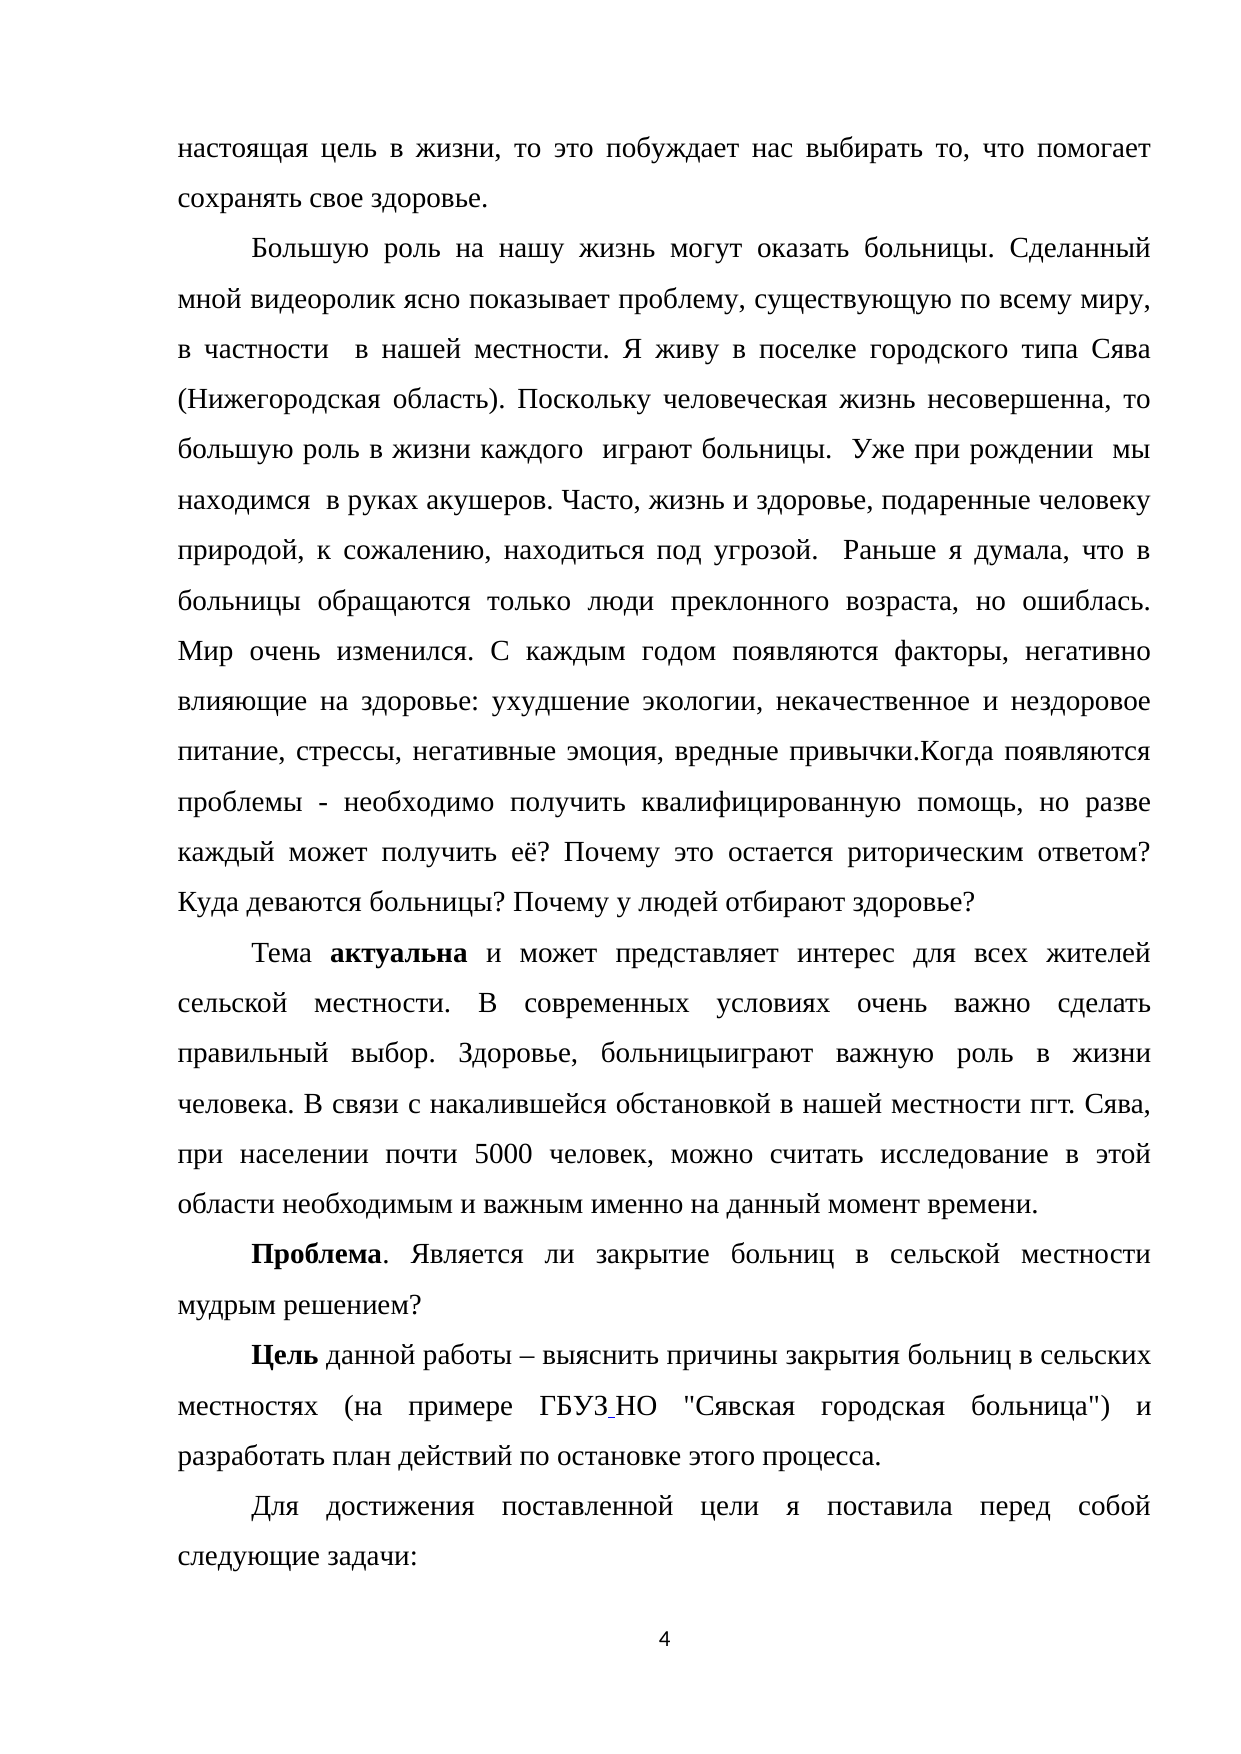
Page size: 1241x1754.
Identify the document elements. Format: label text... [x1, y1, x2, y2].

text Большую роль на нашу жизнь могут оказать больницы. Сделанный мной видеоролик ясно показывает проблему, существующую по всему миру, в частности в нашей местности. Я живу в поселке городского типа Сява (Нижегородская область). Поскольку человеческая жизнь несовершенна, то большую роль в жизни каждого играют больницы. Уже при рождении мы находимся в руках акушеров. Часто, жизнь и здоровье, подаренные человеку природой, к сожалению, находиться под угрозой. Раньше я думала, что в больницы обращаются только люди преклонного возраста, но ошиблась. Мир очень изменился. С каждым годом появляются факторы, негативно влияющие на здоровье: ухудшение экологии, некачественное и нездоровое питание, стрессы, негативные эмоция, вредные привычки.Когда появляются проблемы - необходимо получить квалифицированную помощь, но разве каждый может получить её? Почему это остается риторическим ответом? Куда деваются больницы? Почему у людей отбирают здоровье? [177, 230, 1152, 918]
text Цель данной работы – выяснить причины закрытия больниц в сельских местностях (на примере ГБУЗ НО "Сявская городская больница") и разработать план действий по остановке этого процесса. [177, 1337, 1152, 1471]
text Тема актуальна и может представляет интерес для всех жителей сельской местности. В современных условиях очень важно сделать правильный выбор. Здоровье, больницыиграют важную роль в жизни человека. В связи с накалившейся обстановкой в нашей местности пгт. Сява, при населении почти 5000 человек, можно считать исследование в этой области необходимым и важным именно на данный момент времени. [177, 935, 1152, 1220]
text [177, 130, 1152, 214]
text Для достижения поставленной цели я поставила перед собой следующие задачи: [177, 1488, 1152, 1572]
text Проблема. Является ли закрытие больниц в сельской местности мудрым решением? [177, 1237, 1152, 1321]
